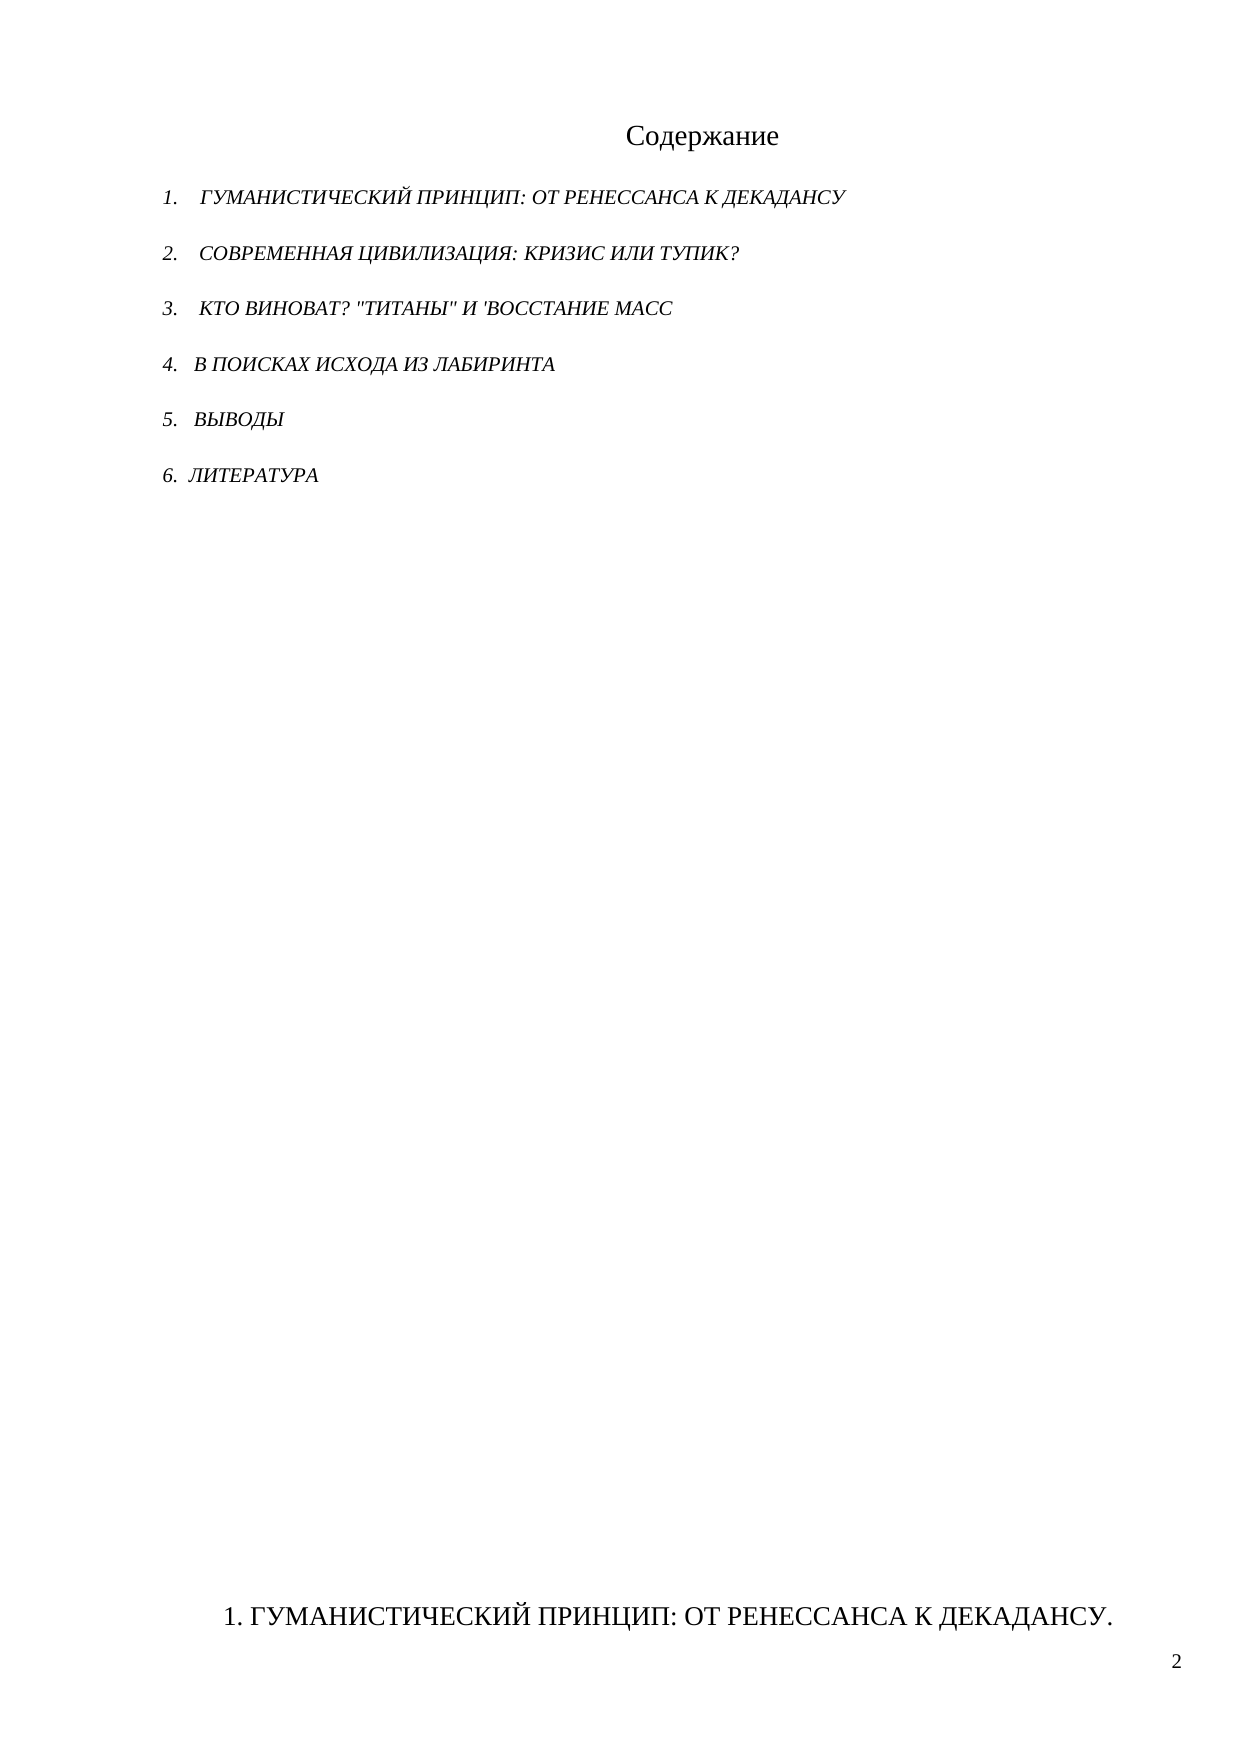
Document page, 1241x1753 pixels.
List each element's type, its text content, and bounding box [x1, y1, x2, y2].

list ГУМАНИСТИЧЕСКИЙ ПРИНЦИП: ОТ РЕНЕССАНСА К ДЕКАДАНСУ [162, 185, 1182, 209]
text 2. СОВРЕМЕННАЯ ЦИВИЛИЗАЦИЯ: КРИЗИС ИЛИ ТУПИК? [162, 240, 1182, 264]
subtitle 5. ВЫВОДЫ [162, 407, 1182, 431]
text 1. ГУМАНИСТИЧЕСКИЙ ПРИНЦИП: ОТ РЕНЕССАНСА К ДЕКАДАНСУ. [162, 1600, 1182, 1631]
subtitle Содержание [162, 118, 1182, 152]
text 4. В ПОИСКАХ ИСХОДА ИЗ ЛАБИРИНТА [162, 352, 1182, 376]
text 3. КТО ВИНОВАТ? "ТИТАНЫ" И 'ВОССТАНИЕ МАСС [162, 296, 1182, 320]
text 6. ЛИТЕРАТУРА [162, 463, 1182, 487]
